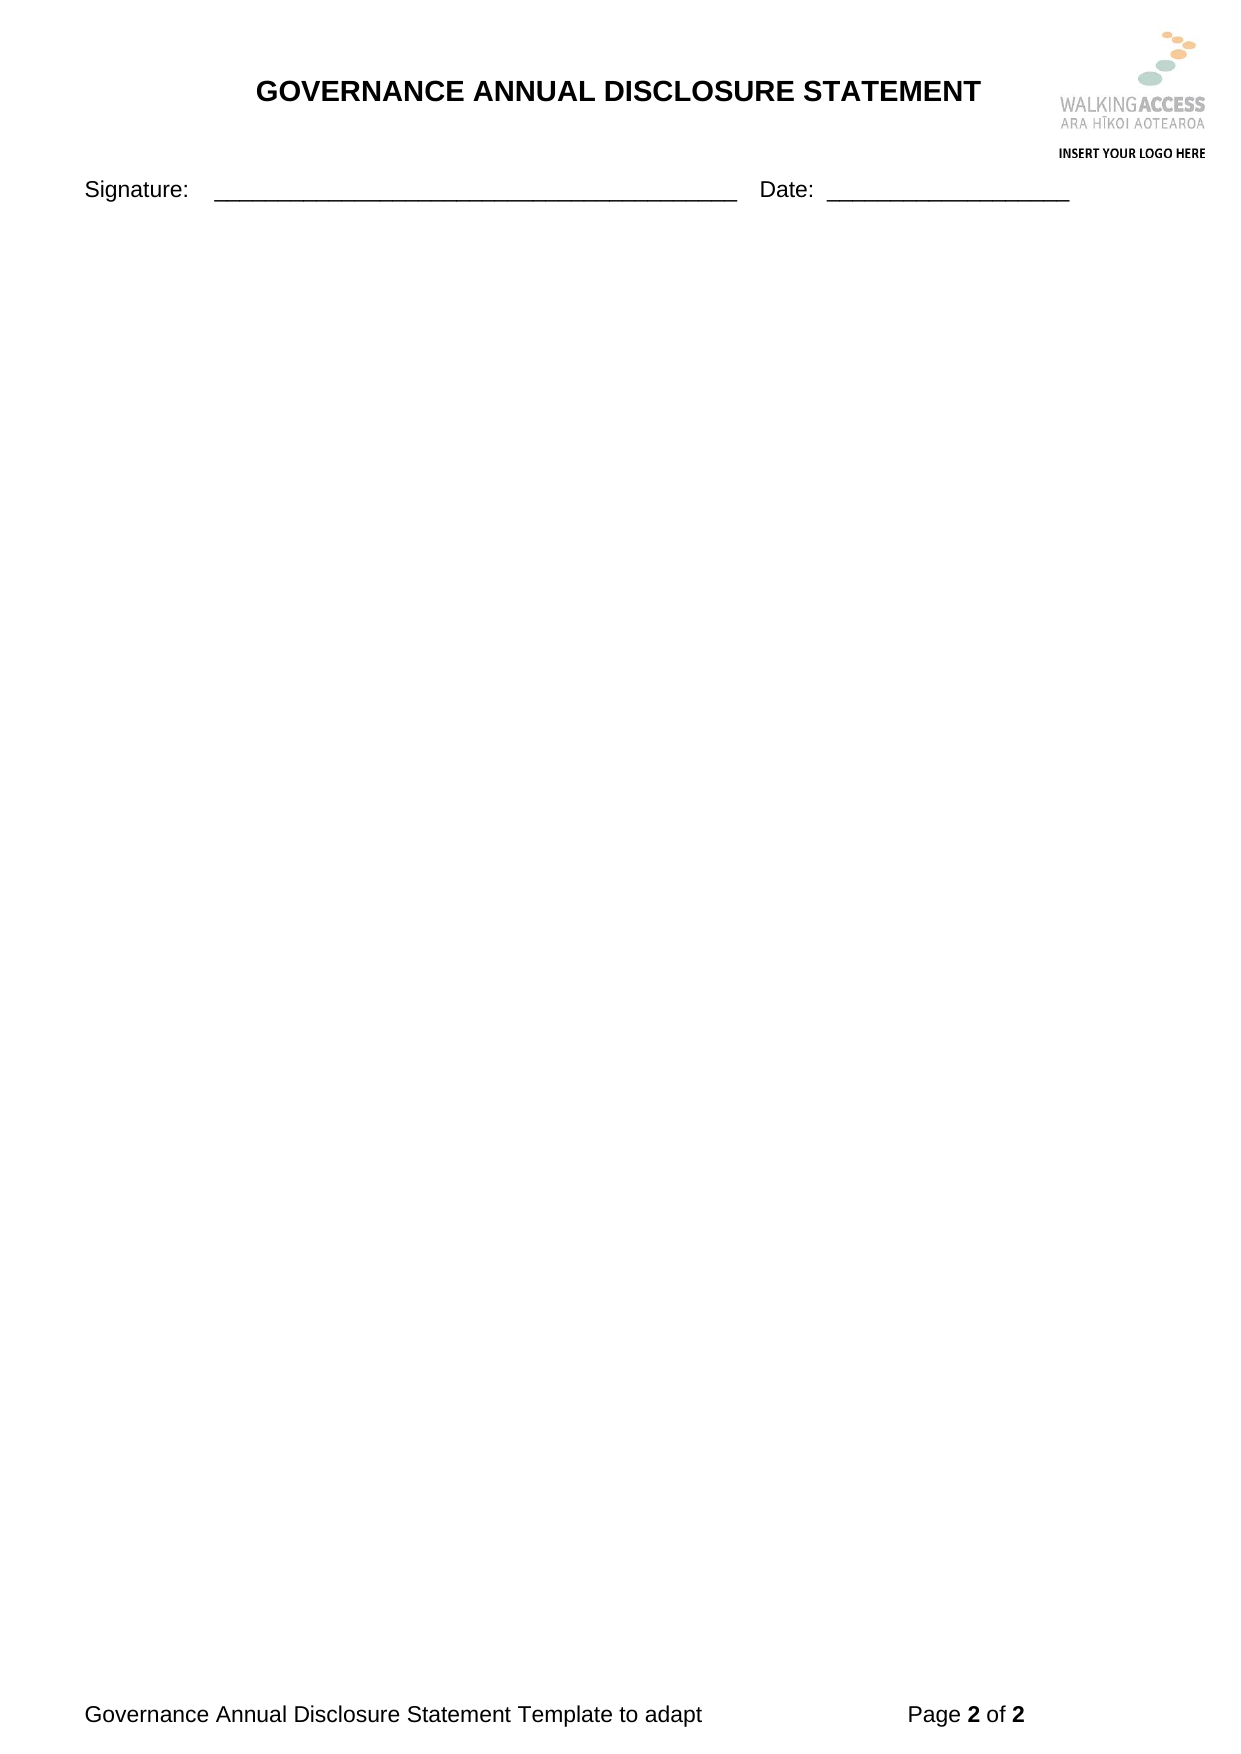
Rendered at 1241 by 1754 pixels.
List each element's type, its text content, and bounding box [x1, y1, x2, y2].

text Signature: _________________________________________ Date: ___________________ [84, 176, 1153, 203]
picture [1054, 23, 1212, 166]
